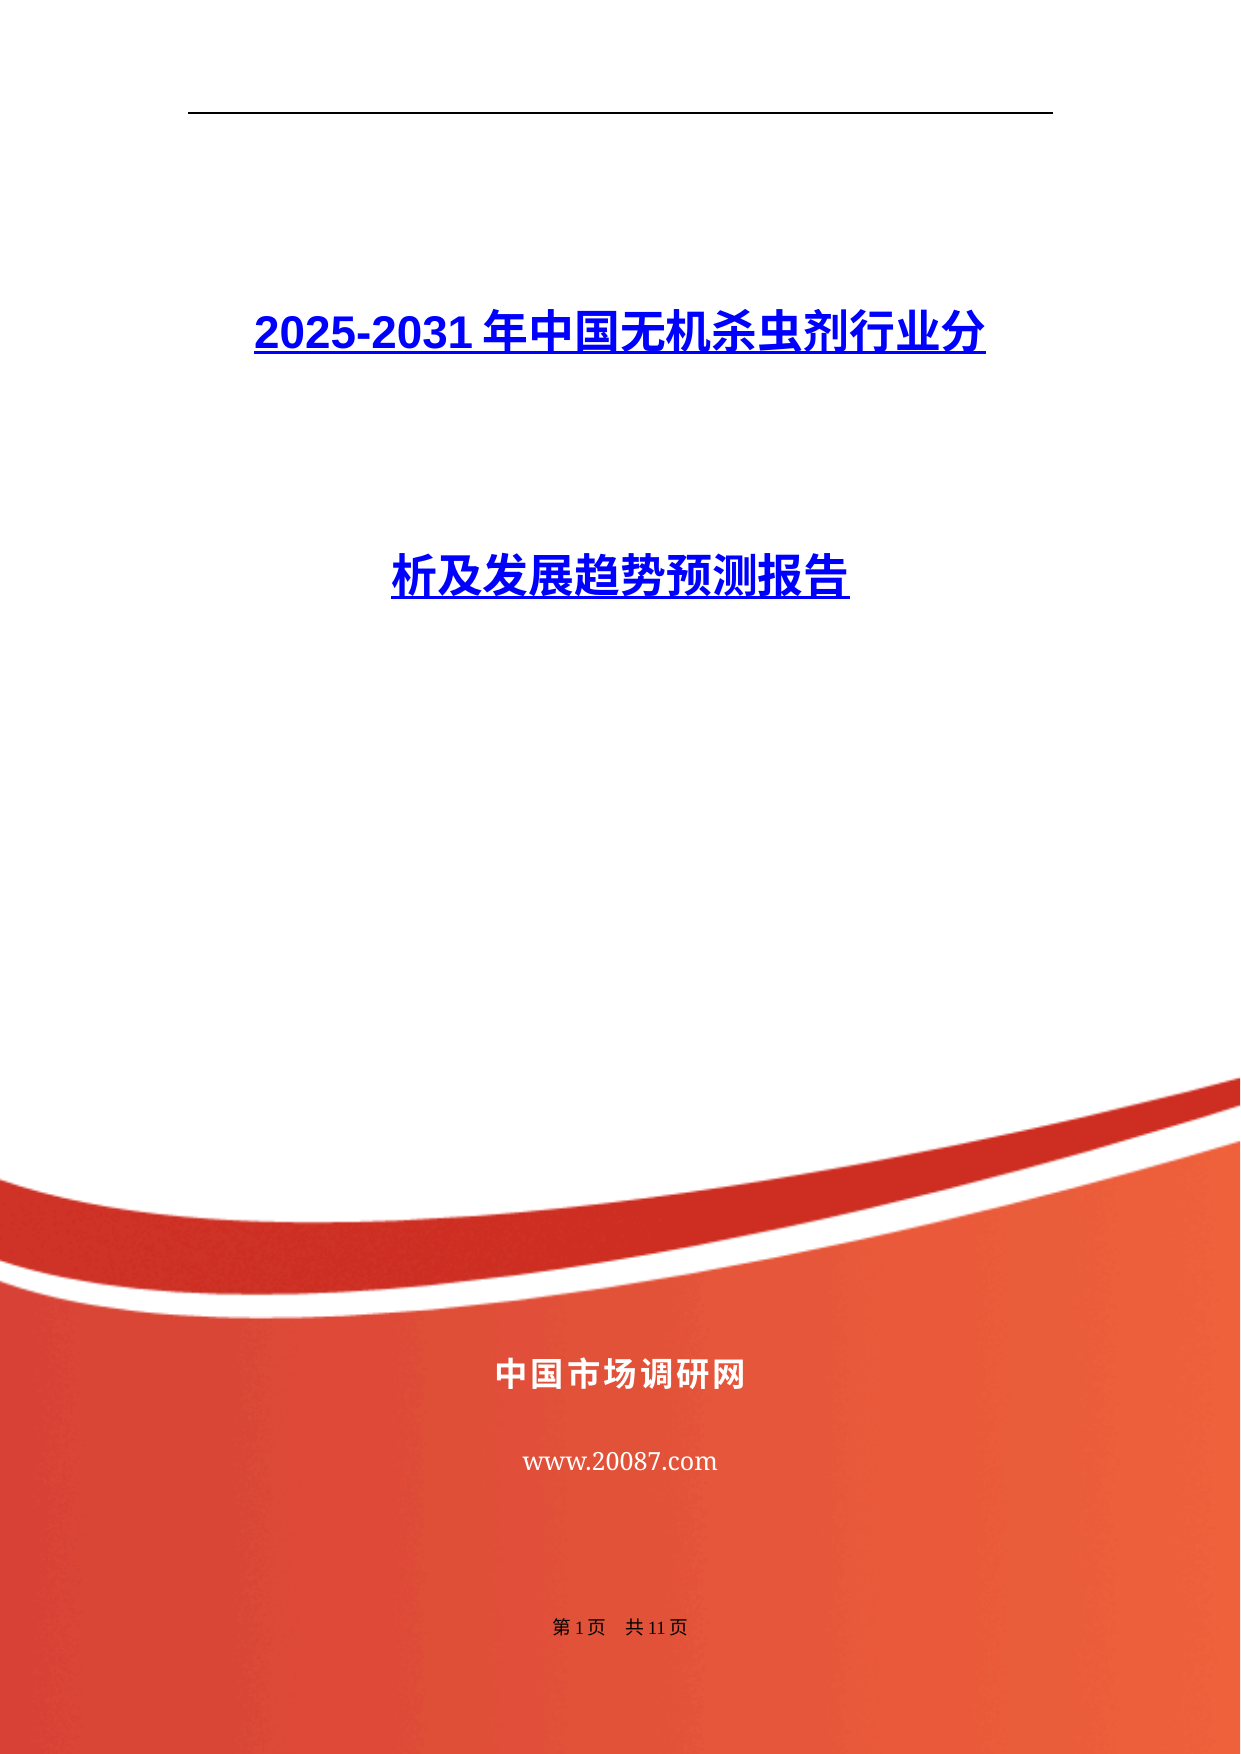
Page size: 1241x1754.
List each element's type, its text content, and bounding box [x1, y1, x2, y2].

text www.20087.com [187, 1428, 1053, 1493]
table_header 2025-2031年中国无机杀虫剂行业分析及发展趋势预测报告 [188, 207, 1053, 773]
subtitle 中国市场调研网 [187, 1339, 1053, 1404]
picture [0, 1006, 1241, 1754]
